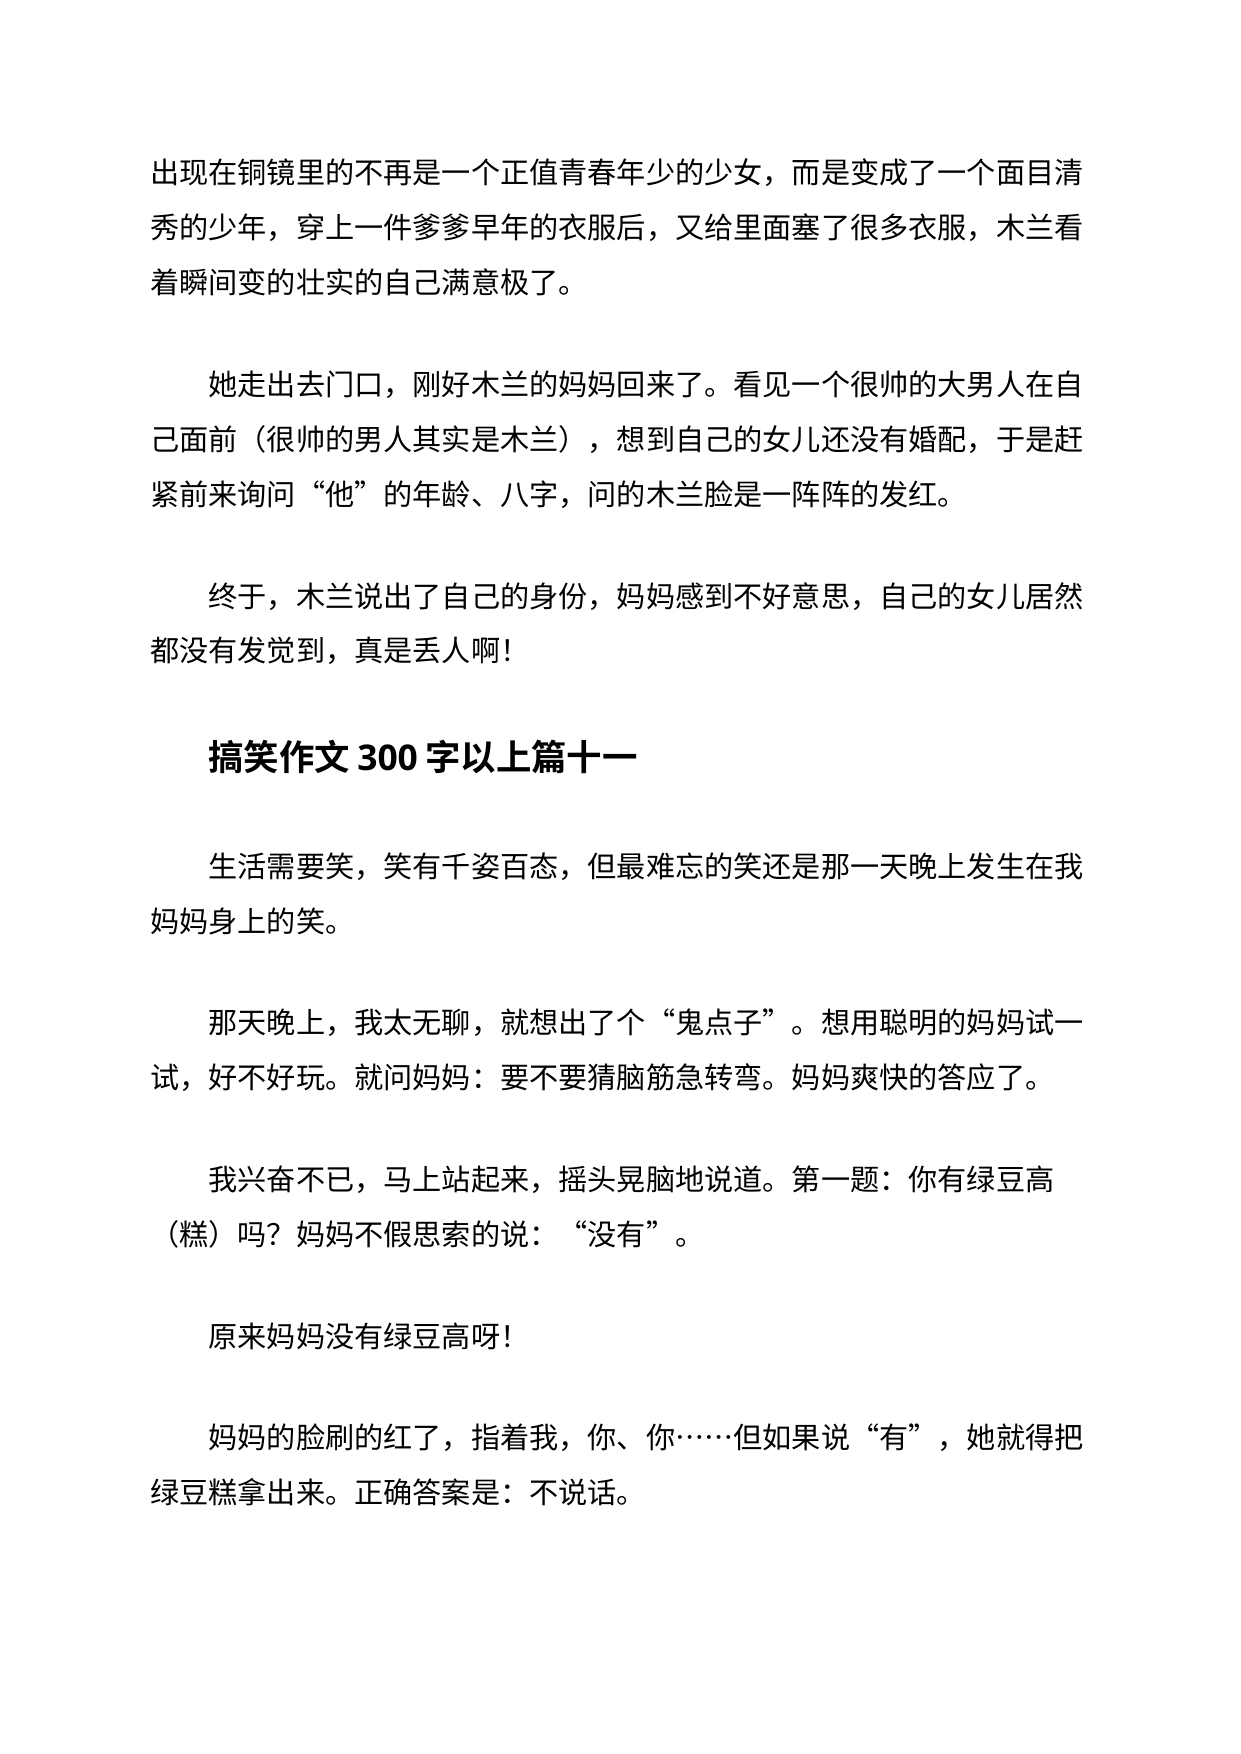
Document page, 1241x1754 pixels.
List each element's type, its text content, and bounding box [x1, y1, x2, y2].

text 原来妈妈没有绿豆高呀！ [150, 1313, 1090, 1356]
text 终于，木兰说出了自己的身份，妈妈感到不好意思，自己的女儿居然都没有发觉到，真是丢人啊！ [150, 573, 1090, 670]
text 搞笑作文300字以上篇十一 [150, 730, 1090, 781]
text 妈妈的脸刷的红了，指着我，你、你……但如果说“有”，她就得把绿豆糕拿出来。正确答案是：不说话。 [150, 1415, 1090, 1512]
text 我兴奋不已，马上站起来，摇头晃脑地说道。第一题：你有绿豆高（糕）吗？妈妈不假思索的说：“没有”。 [150, 1157, 1090, 1254]
text 她走出去门口，刚好木兰的妈妈回来了。看见一个很帅的大男人在自己面前（很帅的男人其实是木兰），想到自己的女儿还没有婚配，于是赶紧前来询问“他”的年龄、八字，问的木兰脸是一阵阵的发红。 [150, 362, 1090, 514]
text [150, 150, 1090, 302]
text 生活需要笑，笑有千姿百态，但最难忘的笑还是那一天晚上发生在我妈妈身上的笑。 [150, 843, 1090, 941]
text 那天晚上，我太无聊，就想出了个“鬼点子”。想用聪明的妈妈试一试，好不好玩。就问妈妈：要不要猜脑筋急转弯。妈妈爽快的答应了。 [150, 1000, 1090, 1097]
